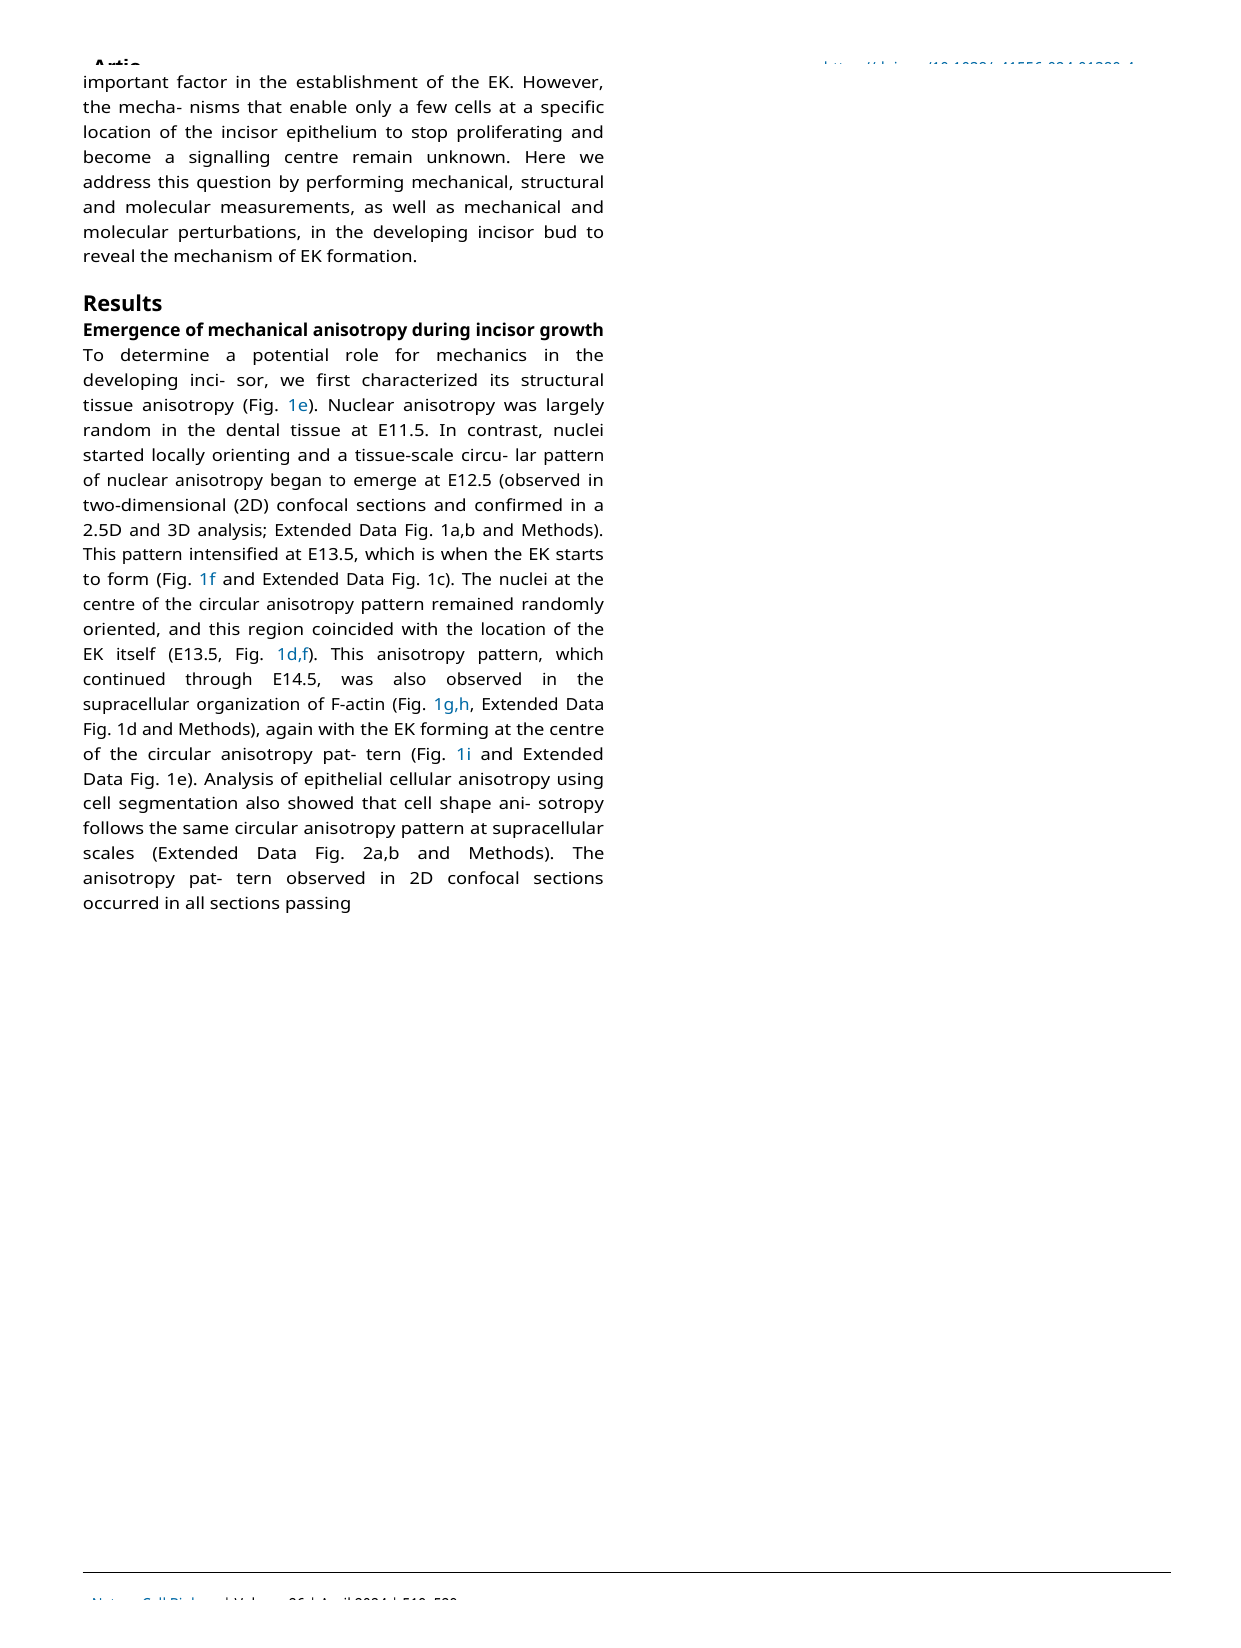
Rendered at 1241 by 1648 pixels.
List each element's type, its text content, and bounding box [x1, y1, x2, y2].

subtitle Results [83, 288, 618, 317]
text important factor in the establishment of the EK. However, the mecha- nisms that enable only a few cells at a specific location of the incisor epithelium to stop proliferating and become a signalling centre remain unknown. Here we address this question by performing mechanical, structural and molecular measurements, as well as mechanical and molecular perturbations, in the developing incisor bud to reveal the mechanism of EK formation. [83, 71, 604, 268]
subtitle Emergence of mechanical anisotropy during incisor growth [83, 318, 618, 342]
text To determine a potential role for mechanics in the developing inci- sor, we first characterized its structural tissue anisotropy (Fig. 1e). Nuclear anisotropy was largely random in the dental tissue at E11.5. In contrast, nuclei started locally orienting and a tissue-scale circu- lar pattern of nuclear anisotropy began to emerge at E12.5 (observed in two-dimensional (2D) confocal sections and confirmed in a 2.5D and 3D analysis; Extended Data Fig. 1a,b and Methods). This pattern intensified at E13.5, which is when the EK starts to form (Fig. 1f and Extended Data Fig. 1c). The nuclei at the centre of the circular anisotropy pattern remained randomly oriented, and this region coincided with the location of the EK itself (E13.5, Fig. 1d,f). This anisotropy pattern, which continued through E14.5, was also observed in the supracellular organization of F-actin (Fig. 1g,h, Extended Data Fig. 1d and Methods), again with the EK forming at the centre of the circular anisotropy pat- tern (Fig. 1i and Extended Data Fig. 1e). Analysis of epithelial cellular anisotropy using cell segmentation also showed that cell shape ani- sotropy follows the same circular anisotropy pattern at supracellular scales (Extended Data Fig. 2a,b and Methods). The anisotropy pat- tern observed in 2D confocal sections occurred in all sections passing [83, 344, 604, 914]
